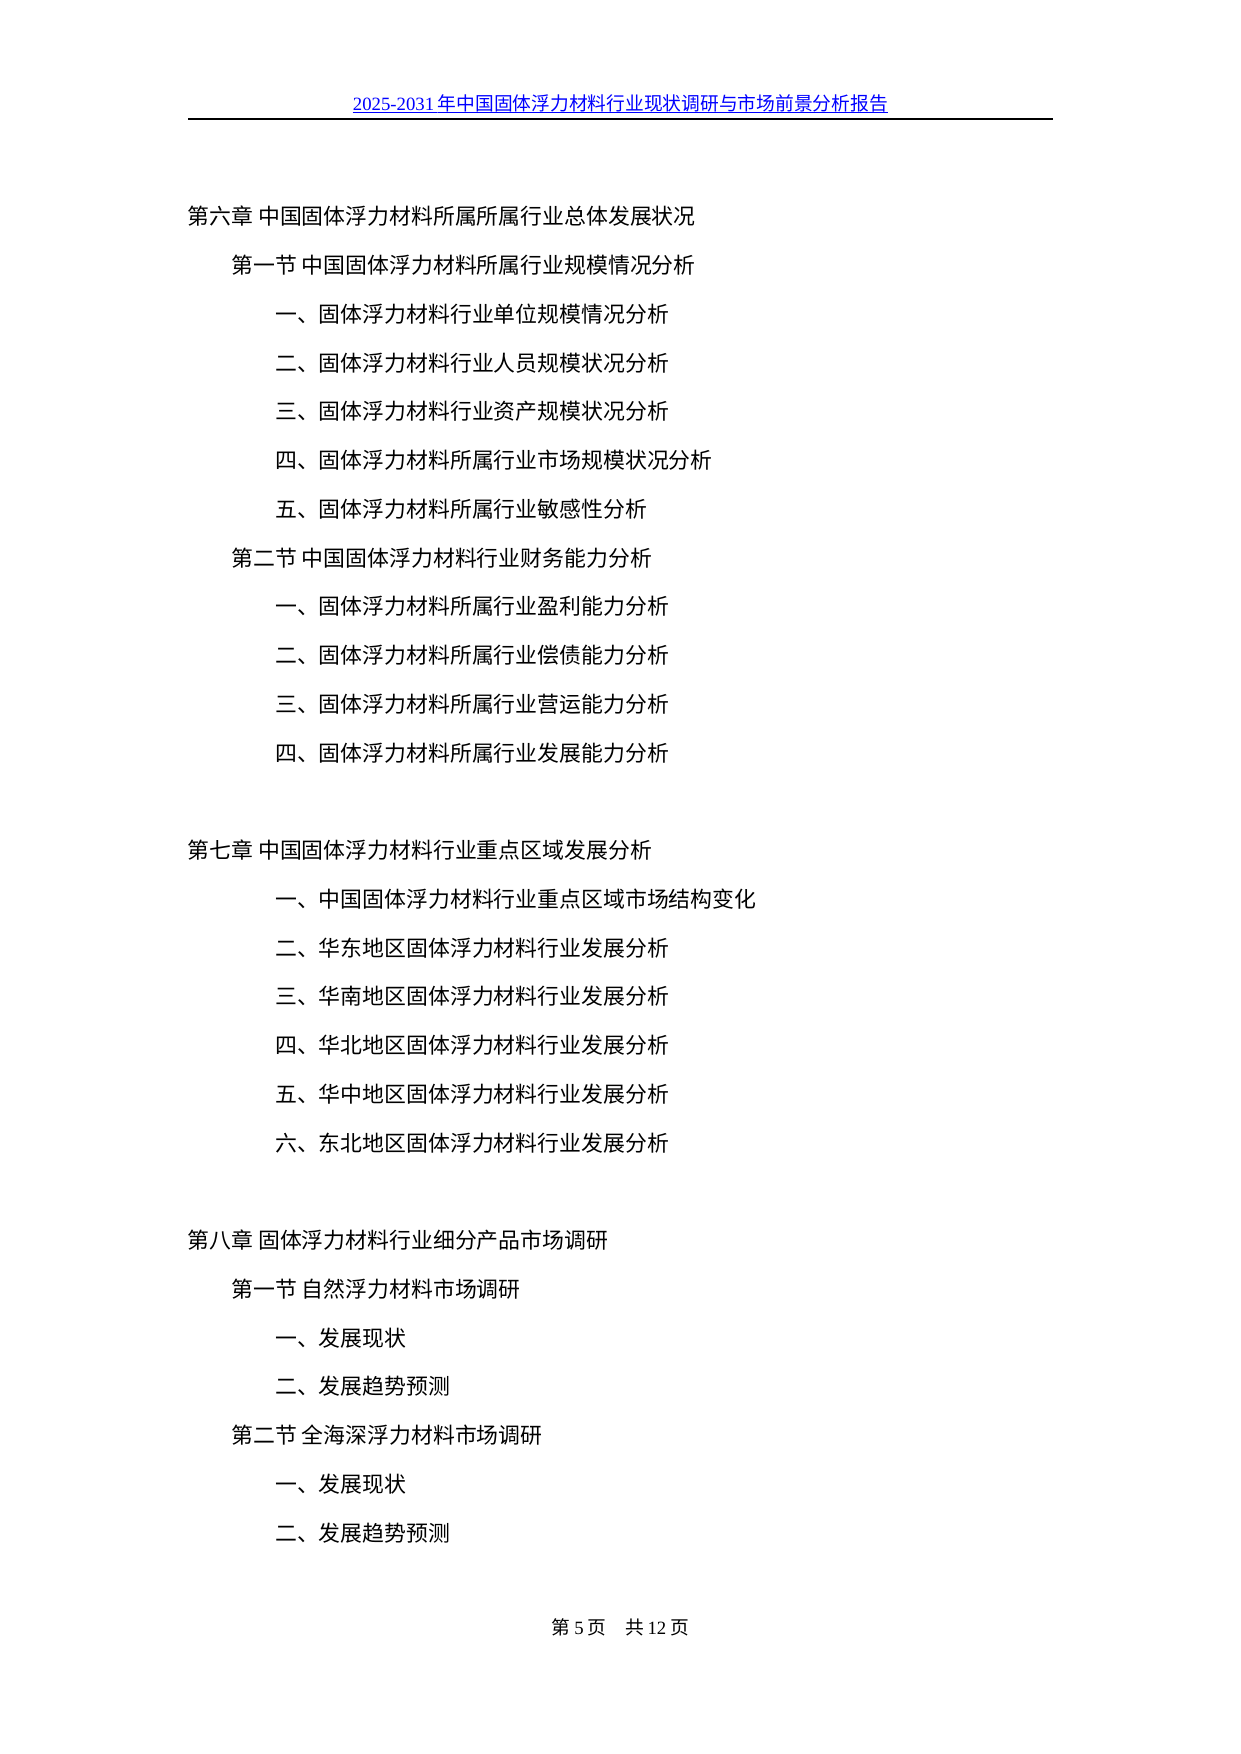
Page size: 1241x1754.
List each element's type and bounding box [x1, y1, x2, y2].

text [187, 150, 1053, 1548]
